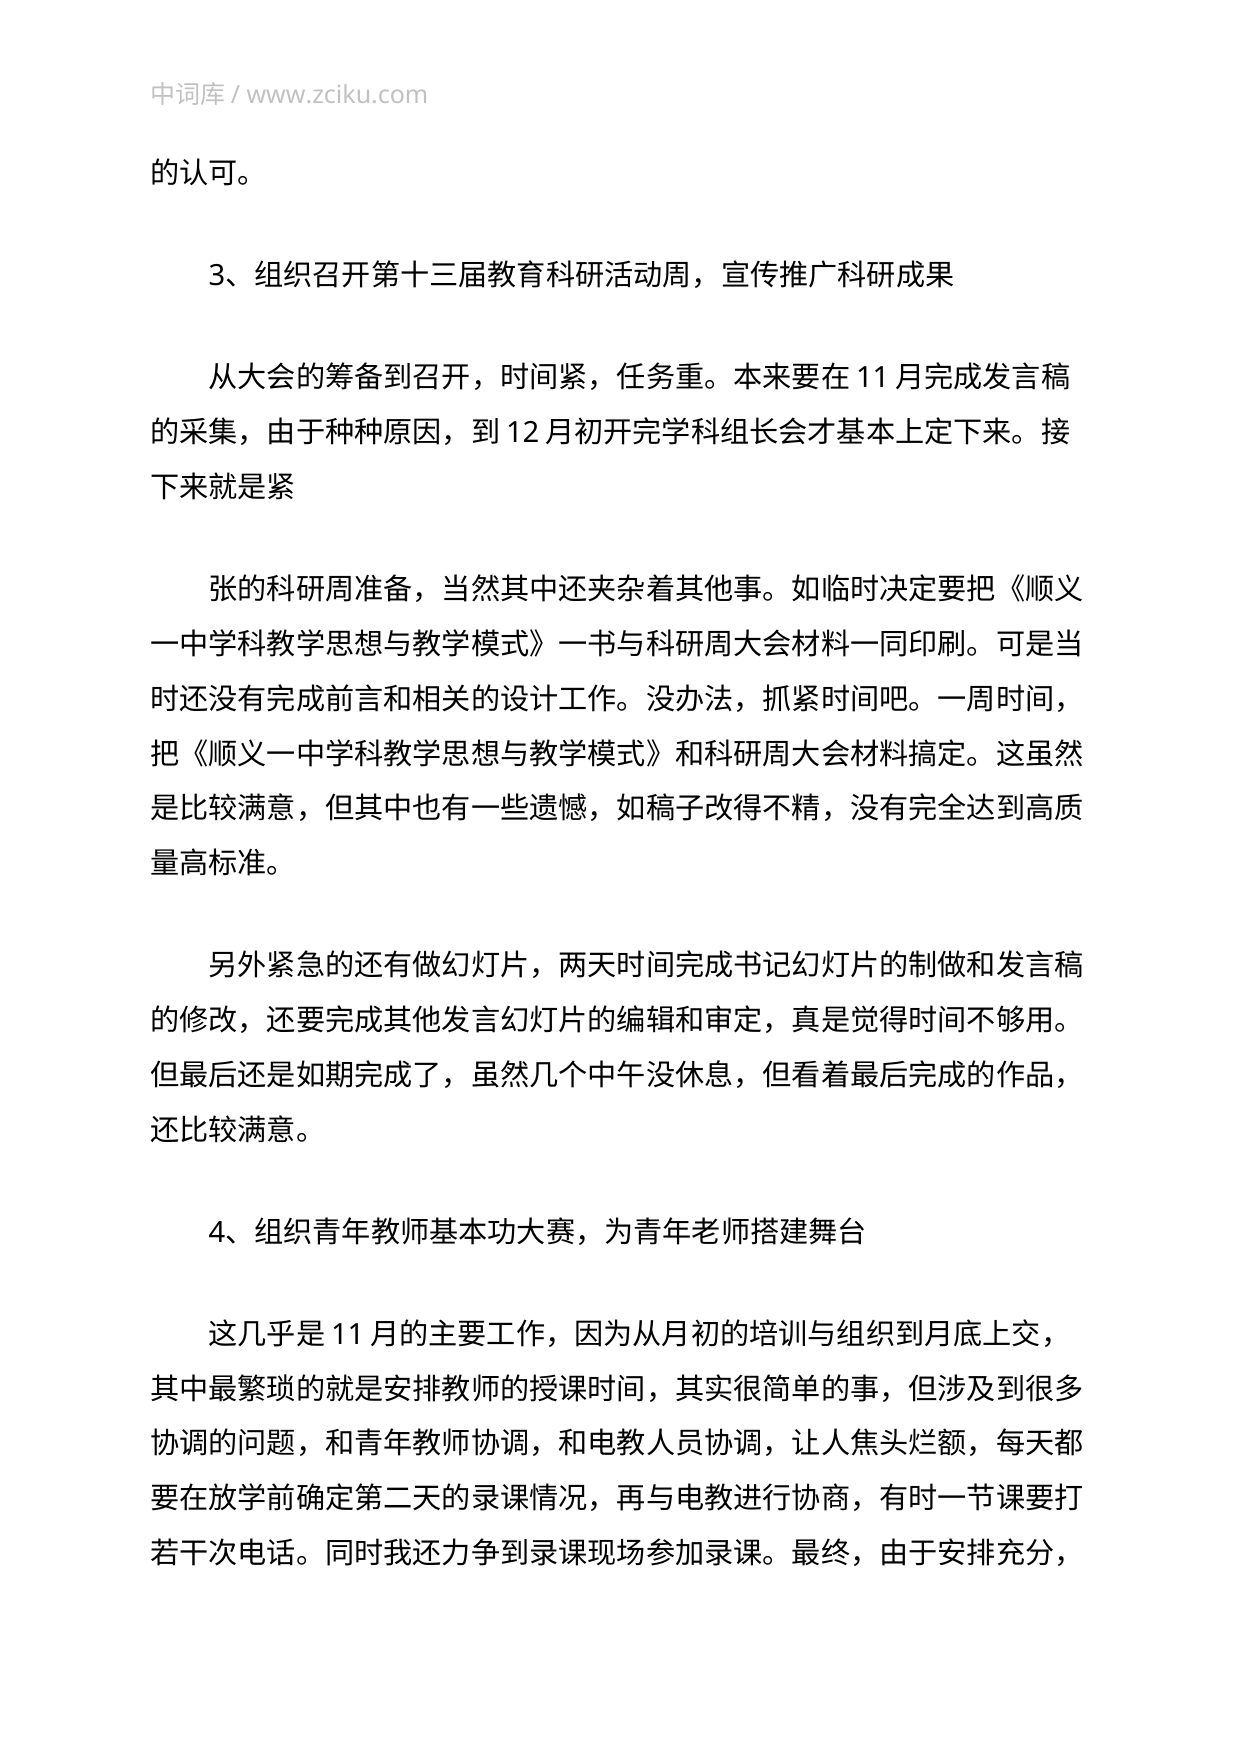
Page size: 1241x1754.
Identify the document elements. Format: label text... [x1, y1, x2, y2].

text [150, 150, 1090, 192]
text 另外紧急的还有做幻灯片，两天时间完成书记幻灯片的制做和发言稿的修改，还要完成其他发言幻灯片的编辑和审定，真是觉得时间不够用。但最后还是如期完成了，虽然几个中午没休息，但看着最后完成的作品，还比较满意。 [150, 942, 1090, 1149]
text 3、组织召开第十三届教育科研活动周，宣传推广科研成果 [150, 252, 1090, 294]
text 从大会的筹备到召开，时间紧，任务重。本来要在11月完成发言稿的采集，由于种种原因，到12月初开完学科组长会才基本上定下来。接下来就是紧 [150, 354, 1090, 506]
text 张的科研周准备，当然其中还夹杂着其他事。如临时决定要把《顺义一中学科教学思想与教学模式》一书与科研周大会材料一同印刷。可是当时还没有完成前言和相关的设计工作。没办法，抓紧时间吧。一周时间，把《顺义一中学科教学思想与教学模式》和科研周大会材料搞定。这虽然是比较满意，但其中也有一些遗憾，如稿子改得不精，没有完全达到高质量高标准。 [150, 566, 1090, 882]
text 4、组织青年教师基本功大赛，为青年老师搭建舞台 [150, 1208, 1090, 1251]
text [150, 1310, 1090, 1572]
